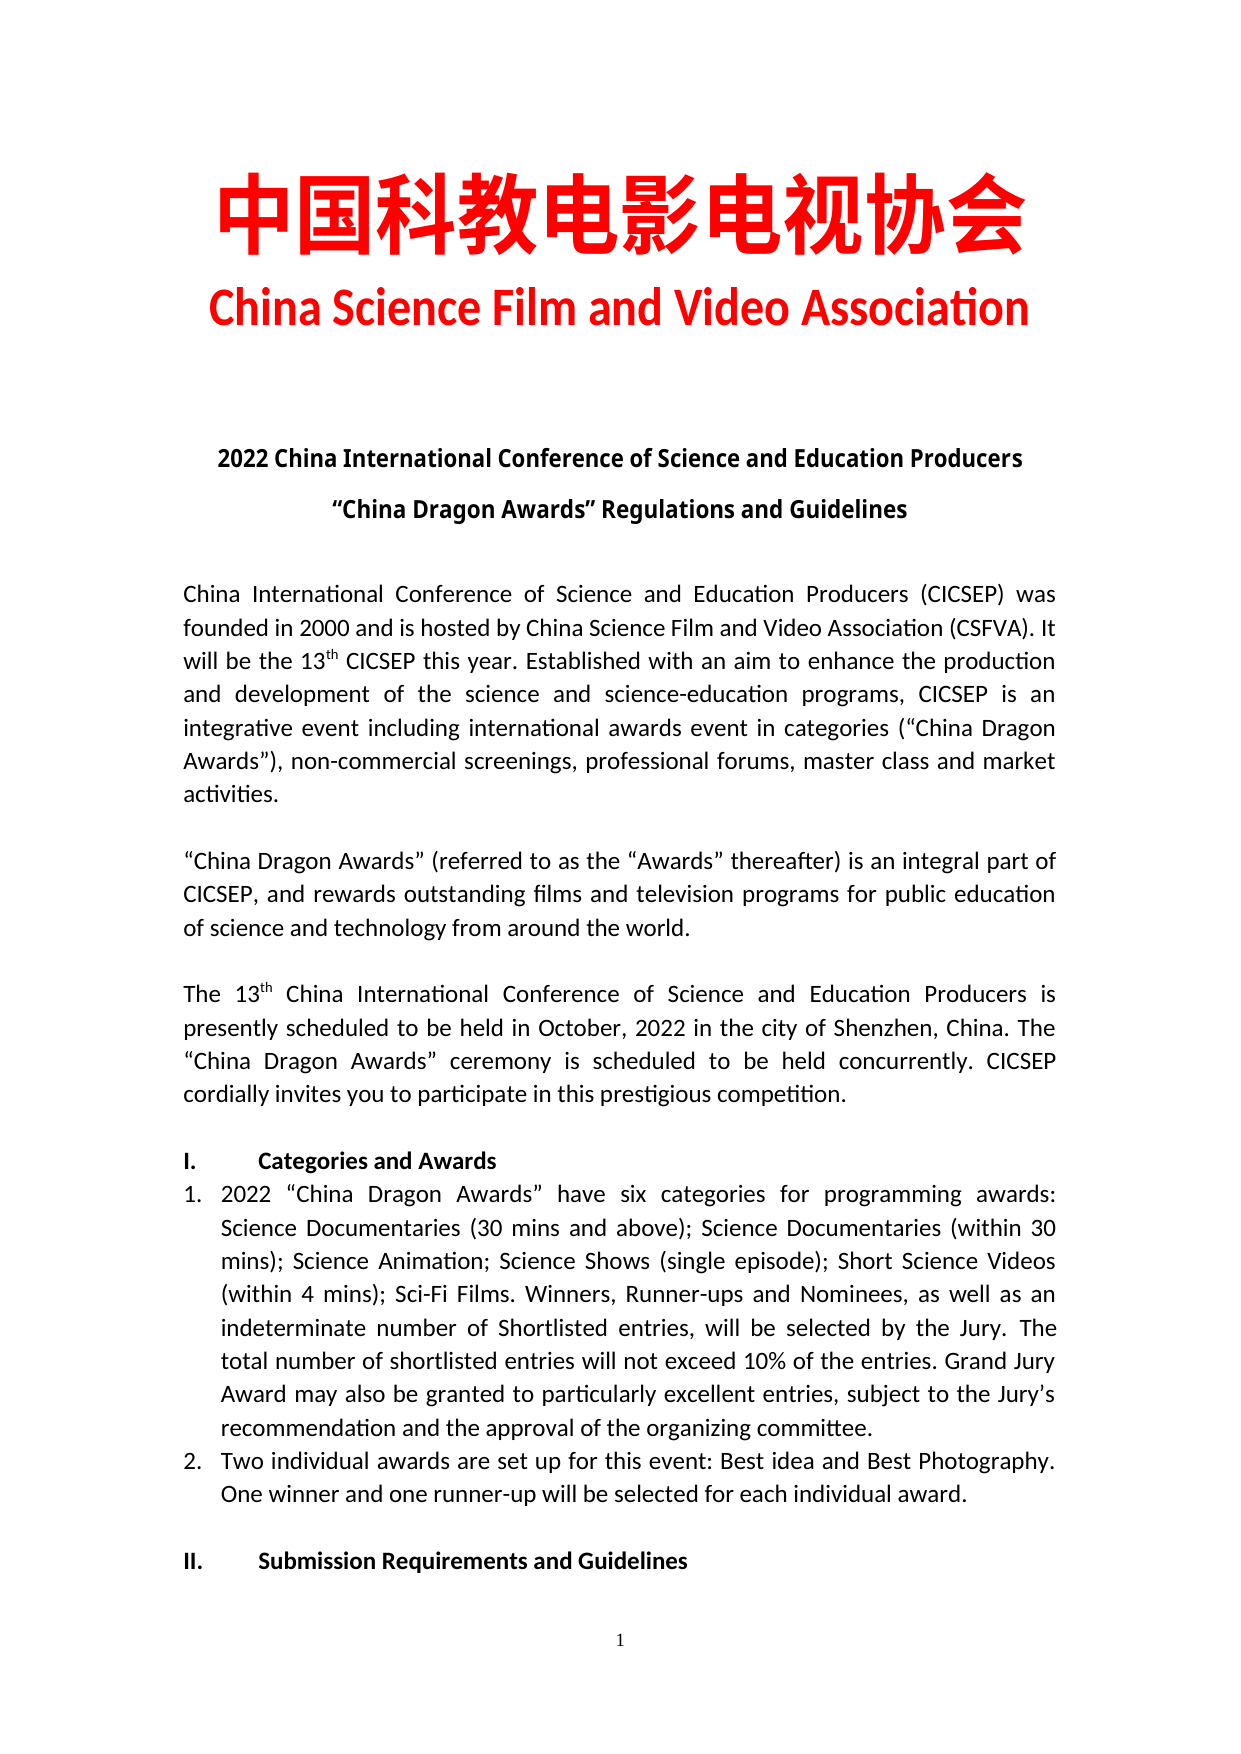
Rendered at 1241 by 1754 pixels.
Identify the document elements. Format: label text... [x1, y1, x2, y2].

list Submission Requirements and Guidelines [183, 1543, 1057, 1576]
text China International Conference of Science and Education Producers (CICSEP) was founded in 2000 and is hosted by China Science Film and Video Association (CSFVA). It will be the 13th CICSEP this year. Established with an aim to enhance the production and development of the science and science-education programs, CICSEP is an integrative event including international awards event in categories (“China Dragon Awards”), non-commercial screenings, professional forums, master class and market activities. [183, 576, 1057, 809]
text “China Dragon Awards” (referred to as the “Awards” thereafter) is an integral part of CICSEP, and rewards outstanding films and television programs for public education of science and technology from around the world. [183, 843, 1057, 943]
text 2022 China International Conference of Science and Education Producers [183, 441, 1057, 475]
text The 13th China International Conference of Science and Education Producers is presently scheduled to be held in October, 2022 in the city of Shenzhen, China. The “China Dragon Awards” ceremony is scheduled to be held concurrently. CICSEP cordially invites you to participate in this prestigious competition. [183, 976, 1057, 1109]
list Categories and Awards [183, 1143, 1057, 1176]
text “China Dragon Awards” Regulations and Guidelines [183, 492, 1057, 526]
text 中国科教电影电视协会 [183, 146, 1057, 272]
list 2022 “China Dragon Awards” have six categories for programming awards: Science Documentaries (30 mins and above); Science Documentaries (within 30 mins); Science Animation; Science Shows (single episode); Short Science Videos (within 4 mins); Sci-Fi Films. Winners, Runner-ups and Nominees, as well as an indeterminate number of Shortlisted entries, will be selected by the Jury. The total number of shortlisted entries will not exceed 10% of the entries. Grand Jury Award may also be granted to particularly excellent entries, subject to the Jury’s recommendation and the approval of the organizing committee. [183, 1176, 1057, 1443]
list Two individual awards are set up for this event: Best idea and Best Photography. One winner and one runner-up will be selected for each individual award. [183, 1443, 1057, 1509]
text China Science Film and Video Association [183, 272, 1057, 338]
